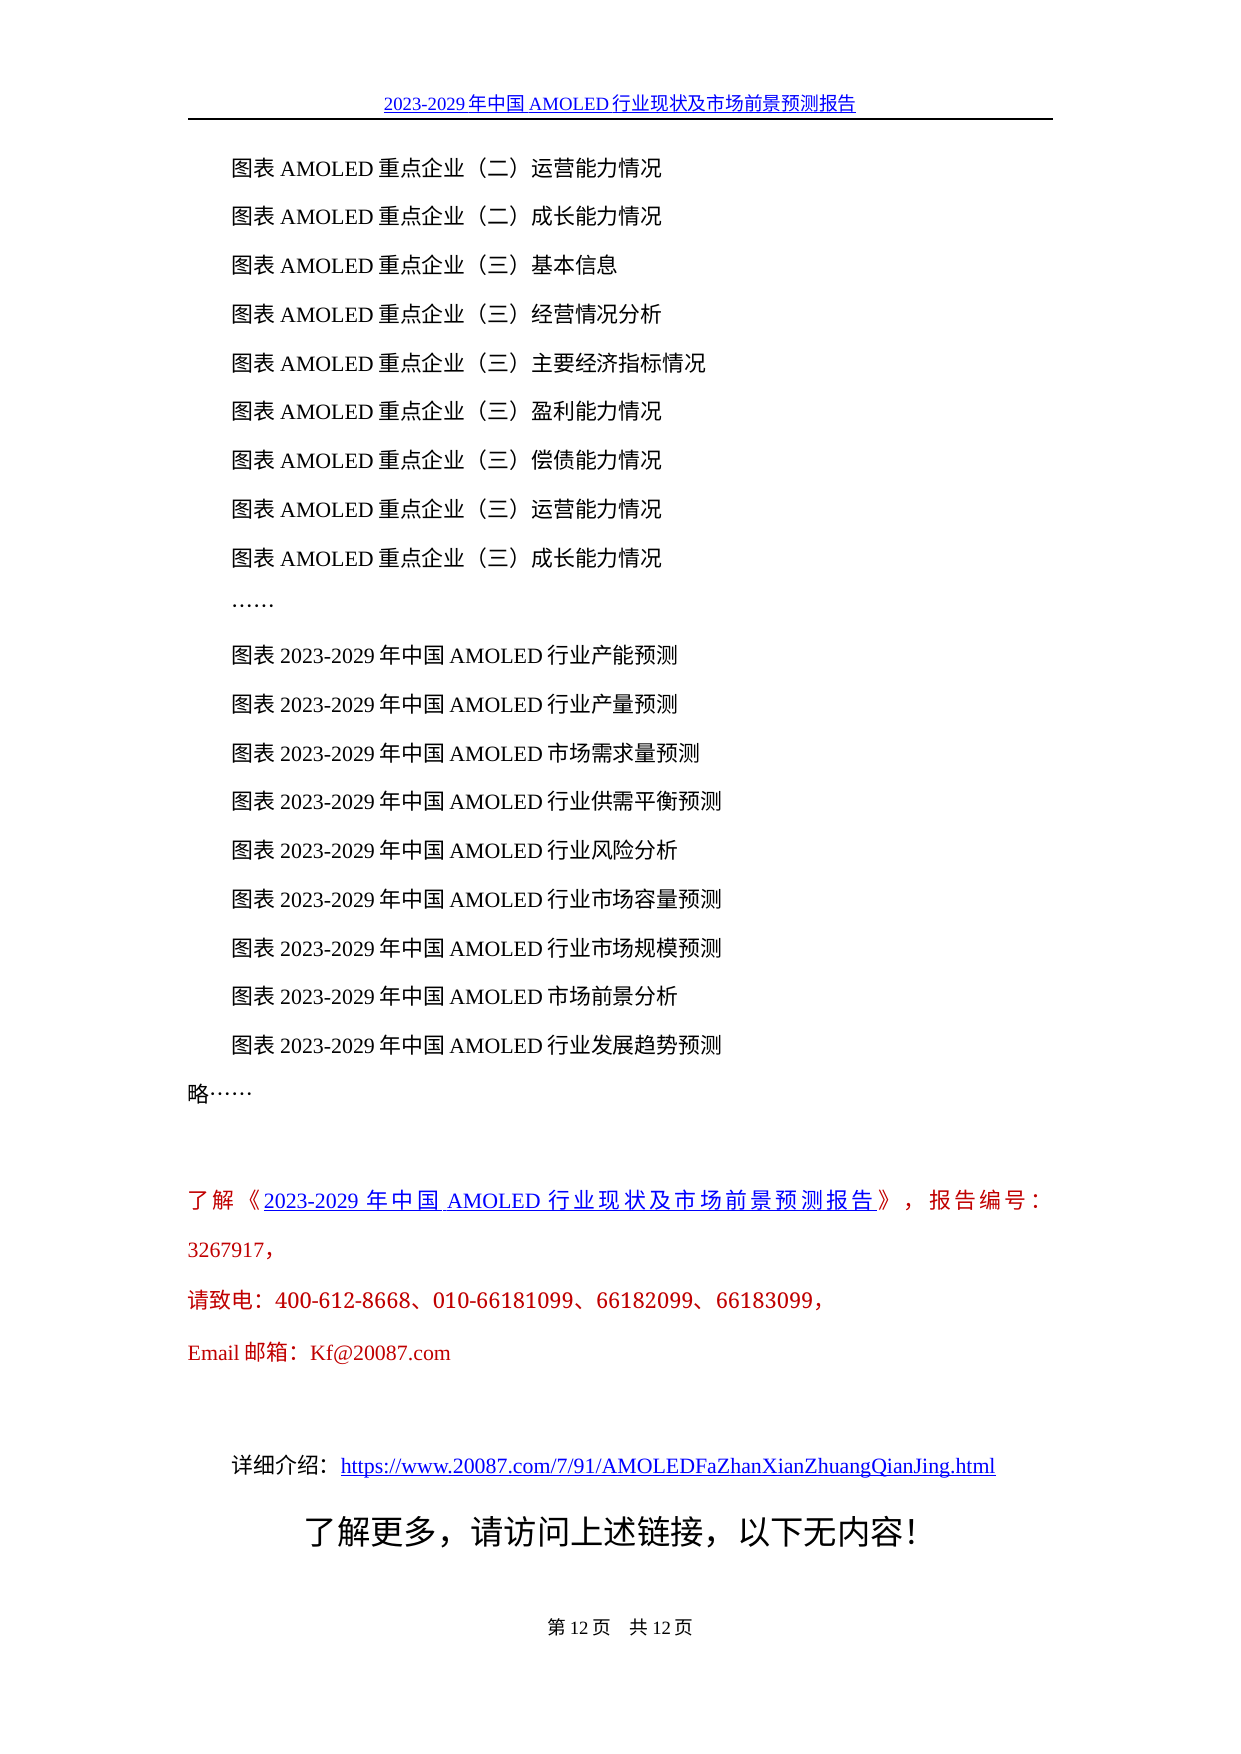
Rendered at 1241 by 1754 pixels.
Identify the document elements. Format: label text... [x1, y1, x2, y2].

text 请致电：400-612-8668、010-66181099、66182099、66183099， [187, 1283, 1053, 1316]
title 了解更多，请访问上述链接，以下无内容！ [187, 1498, 1053, 1563]
text 详细介绍：https://www.20087.com/7/91/AMOLEDFaZhanXianZhuangQianJing.html [187, 1448, 1053, 1480]
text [187, 150, 1053, 1109]
text 了解《2023-2029年中国AMOLED行业现状及市场前景预测报告》，报告编号：3267917， [187, 1183, 1053, 1264]
text Email邮箱：Kf@20087.com [187, 1335, 1053, 1367]
